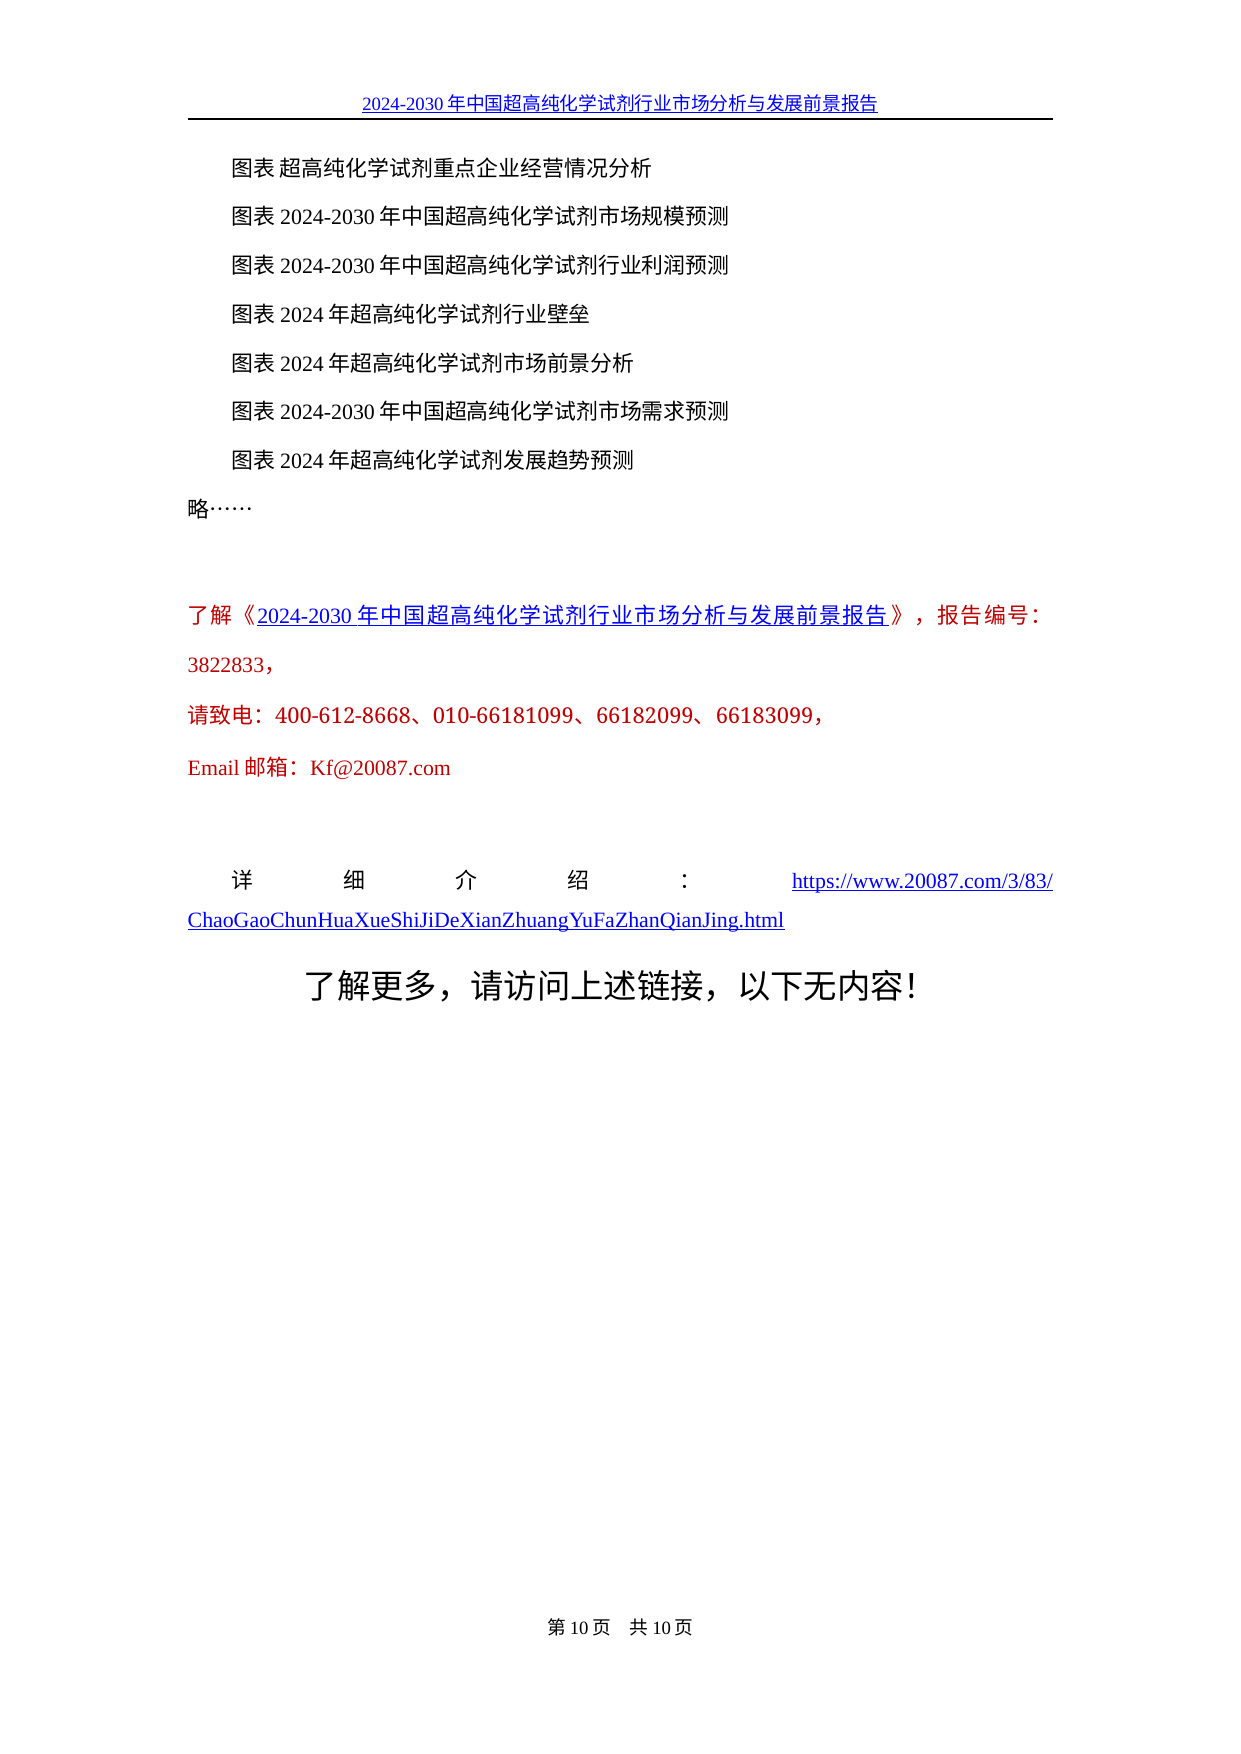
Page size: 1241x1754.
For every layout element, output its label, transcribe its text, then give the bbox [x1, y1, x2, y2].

text 详细介绍：https://www.20087.com/3/83/ChaoGaoChunHuaXueShiJiDeXianZhuangYuFaZhanQianJing.html [187, 863, 1053, 936]
text Email邮箱：Kf@20087.com [187, 750, 1053, 782]
text 请致电：400-612-8668、010-66181099、66182099、66183099， [187, 698, 1053, 731]
title 了解更多，请访问上述链接，以下无内容！ [187, 952, 1053, 1017]
text 了解《2024-2030年中国超高纯化学试剂行业市场分析与发展前景报告》，报告编号：3822833， [187, 598, 1053, 679]
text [187, 150, 1053, 524]
